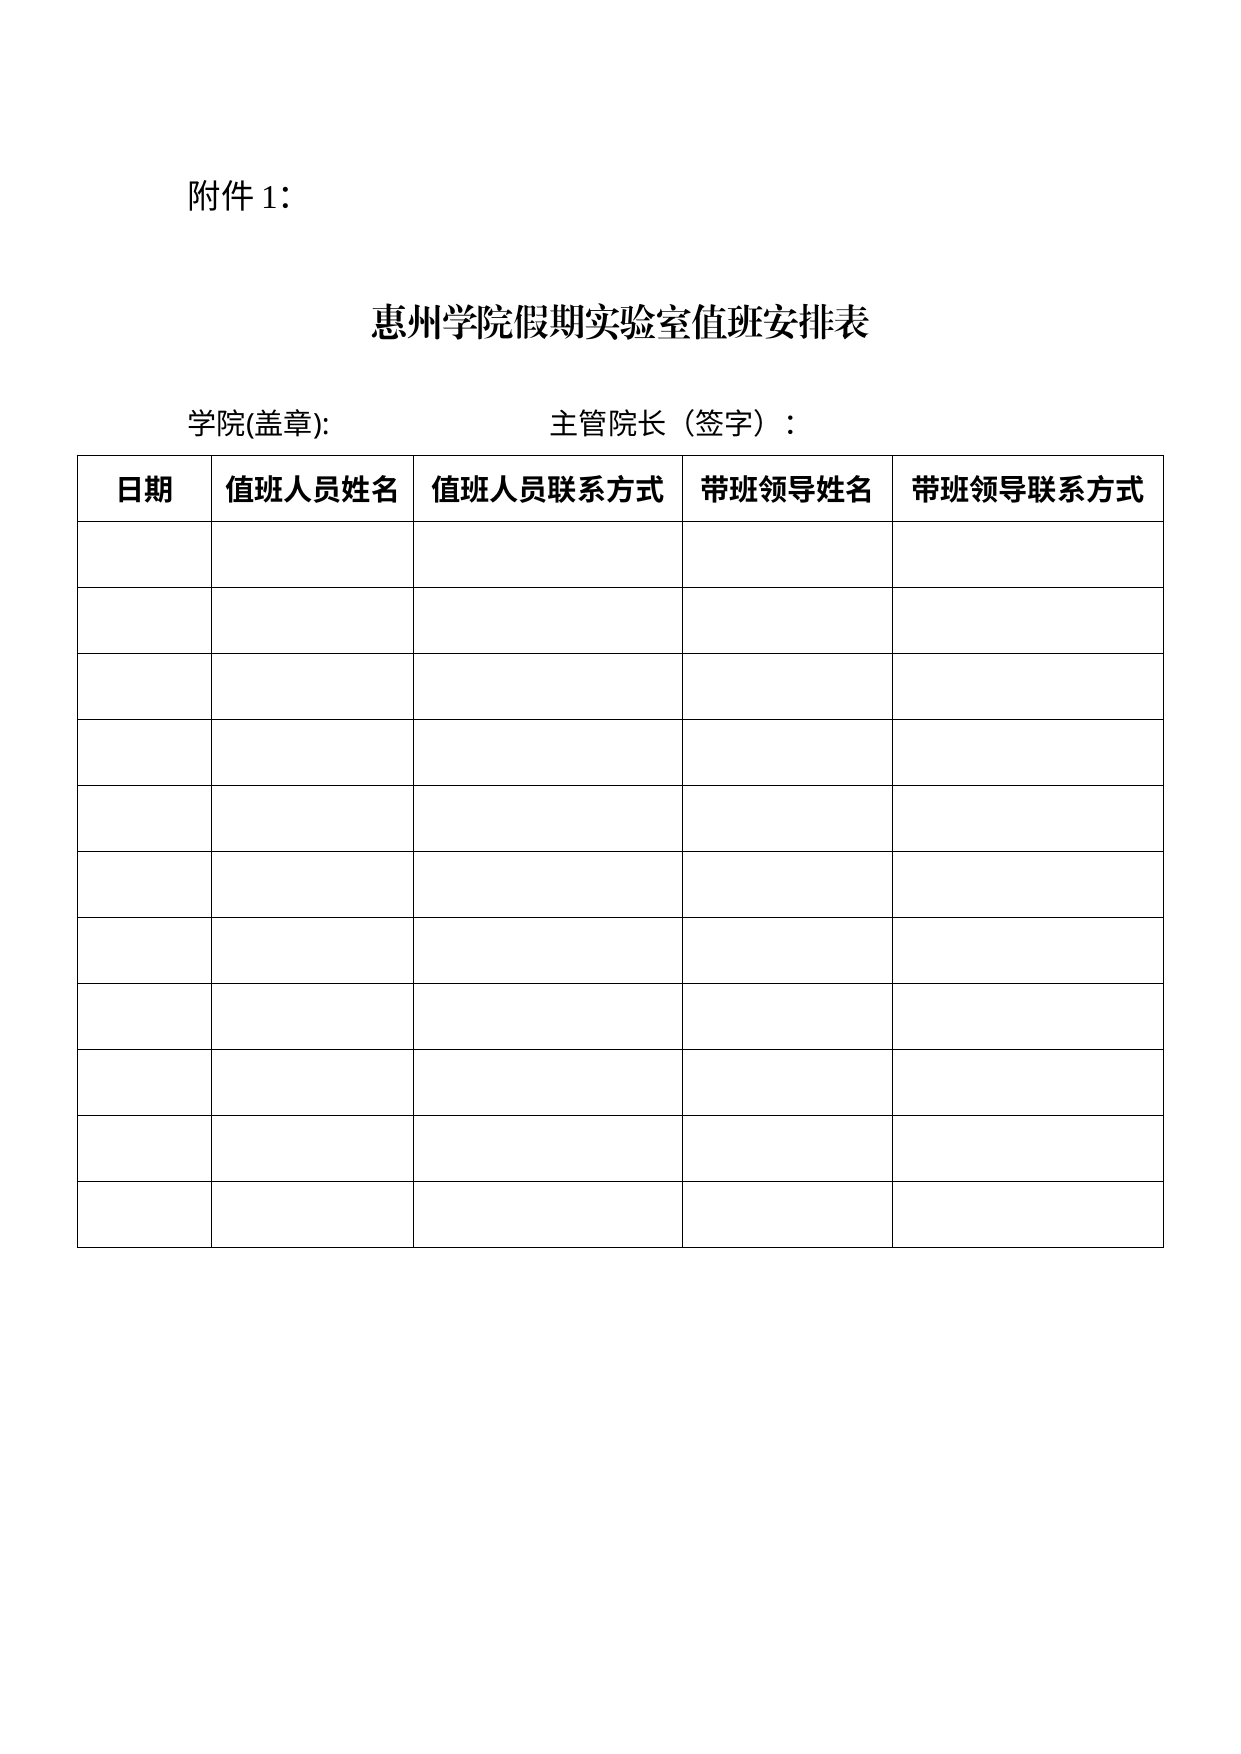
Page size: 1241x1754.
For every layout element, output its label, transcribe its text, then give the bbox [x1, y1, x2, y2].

text 学院(盖章): 主管院长（签字）： [187, 389, 1053, 454]
table_cell [78, 522, 211, 587]
table_cell [683, 522, 892, 587]
table_cell [78, 1116, 211, 1181]
table_cell [212, 786, 413, 851]
table_cell [78, 918, 211, 983]
text 惠州学院假期实验室值班安排表 [217, 292, 1023, 357]
table_cell [683, 1050, 892, 1115]
table_cell [893, 588, 1163, 653]
table_header 值班人员姓名 [212, 456, 413, 521]
table_cell [893, 1050, 1163, 1115]
table_cell [414, 786, 682, 851]
table_cell [683, 984, 892, 1049]
table_cell [414, 720, 682, 785]
table_cell [683, 654, 892, 719]
table_cell [414, 522, 682, 587]
table_cell [893, 654, 1163, 719]
table_cell [78, 588, 211, 653]
table_cell [683, 1182, 892, 1247]
table_cell [212, 918, 413, 983]
table_header 带班领导姓名 [683, 456, 892, 521]
table_cell [414, 588, 682, 653]
table_cell [212, 984, 413, 1049]
table_cell [893, 1182, 1163, 1247]
text 附件1： [187, 162, 919, 227]
table_cell [414, 1182, 682, 1247]
table_cell [212, 588, 413, 653]
table_header 值班人员联系方式 [414, 456, 682, 521]
table_cell [78, 984, 211, 1049]
table_cell [893, 852, 1163, 917]
table_cell [683, 852, 892, 917]
table_cell [414, 1116, 682, 1181]
table_cell [893, 918, 1163, 983]
table_cell [78, 1050, 211, 1115]
table_cell [893, 984, 1163, 1049]
table_cell [683, 1116, 892, 1181]
table_cell [893, 720, 1163, 785]
table_cell [414, 1050, 682, 1115]
table_cell [212, 654, 413, 719]
table_cell [414, 654, 682, 719]
table_cell [893, 522, 1163, 587]
table_cell [683, 588, 892, 653]
table_cell [414, 984, 682, 1049]
table_cell [212, 1116, 413, 1181]
table_cell [78, 654, 211, 719]
table_cell [212, 1182, 413, 1247]
table_cell [212, 852, 413, 917]
table_cell [683, 720, 892, 785]
table_cell [414, 852, 682, 917]
table_cell [78, 720, 211, 785]
table_cell [893, 1116, 1163, 1181]
table_cell [893, 786, 1163, 851]
table_header 日期 [78, 456, 211, 521]
table_cell [212, 720, 413, 785]
table_cell [212, 1050, 413, 1115]
table_cell [78, 852, 211, 917]
table_cell [78, 1182, 211, 1247]
table_cell [414, 918, 682, 983]
table_cell [78, 786, 211, 851]
table_cell [683, 918, 892, 983]
table_cell [212, 522, 413, 587]
table_cell [683, 786, 892, 851]
table_header 带班领导联系方式 [893, 456, 1163, 521]
